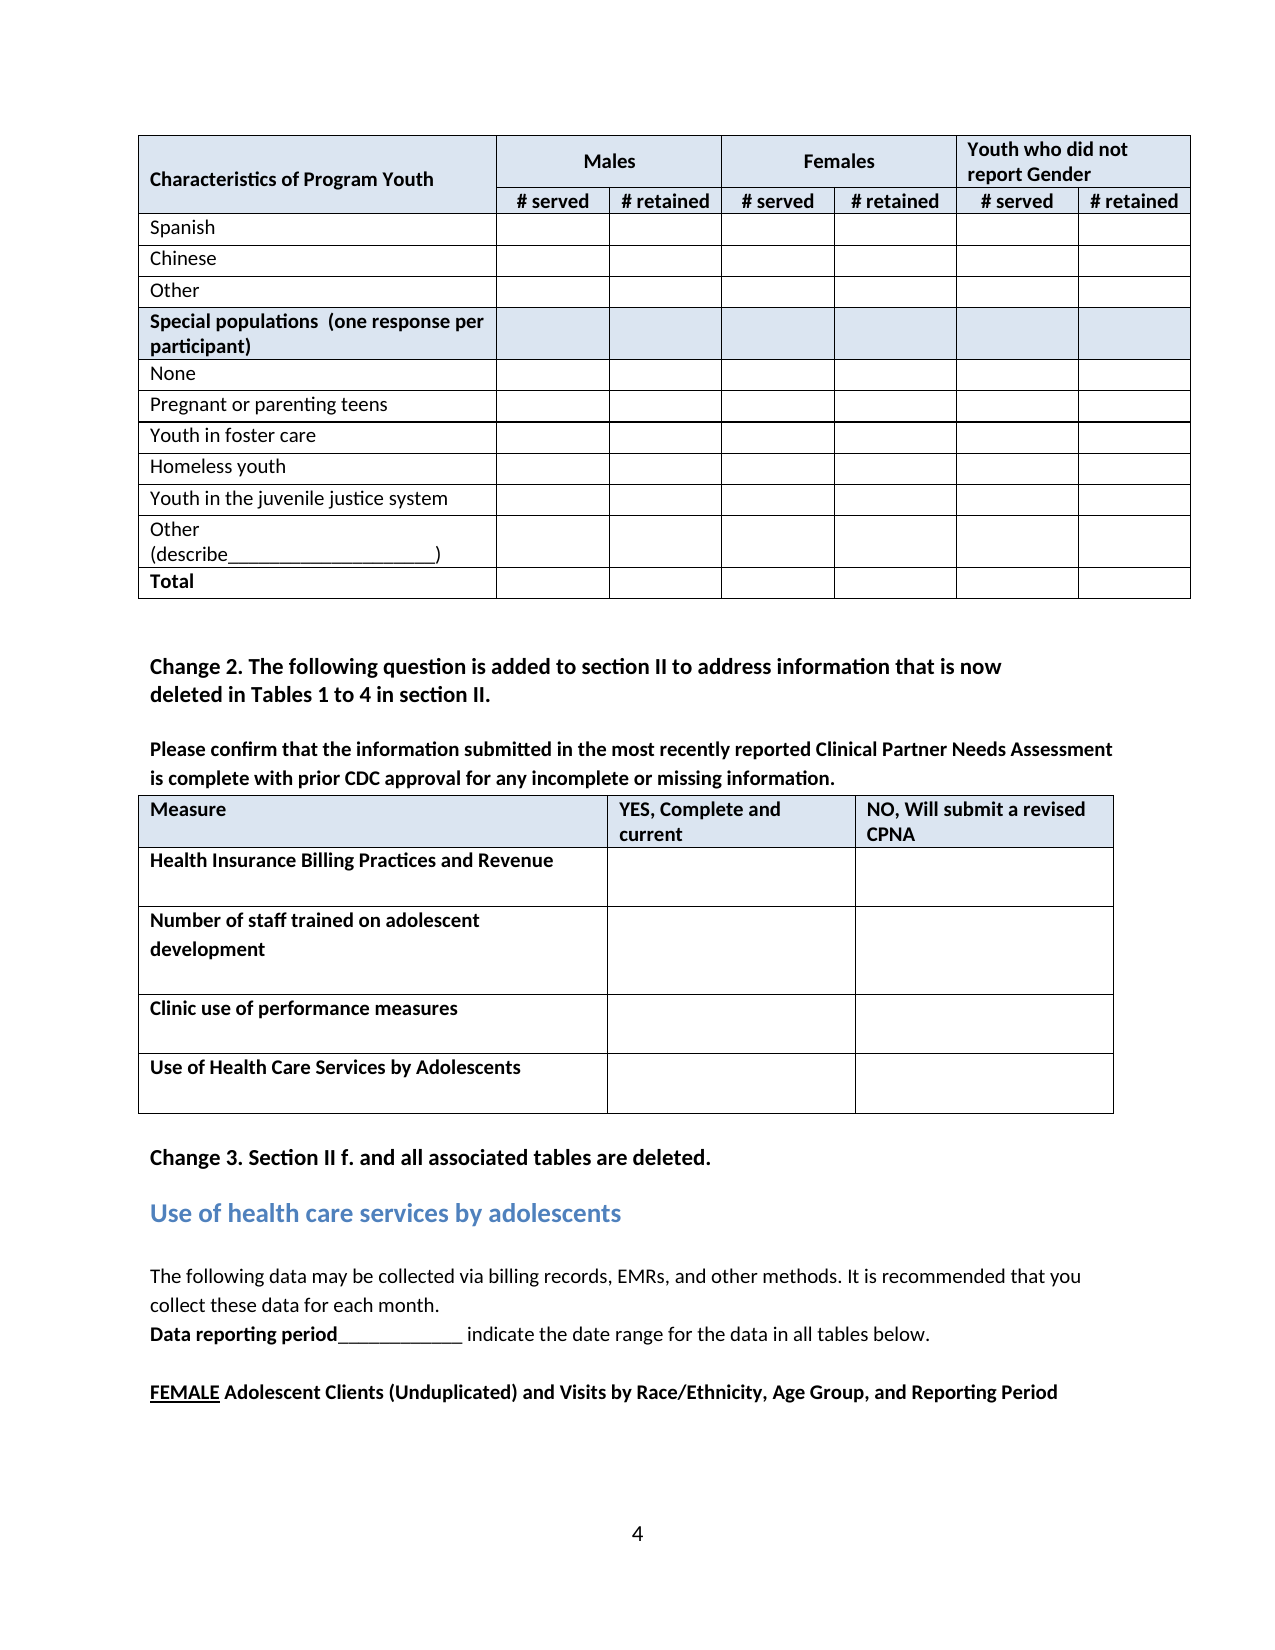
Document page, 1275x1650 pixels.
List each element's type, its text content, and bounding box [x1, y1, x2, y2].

table_cell [608, 907, 855, 994]
table_cell [856, 907, 1113, 994]
table_cell [497, 423, 609, 453]
table_cell # retained [610, 188, 721, 213]
table_cell [957, 246, 1078, 276]
table_cell [722, 360, 834, 390]
table_cell Other [139, 277, 496, 307]
table_cell [1079, 391, 1190, 421]
table_cell None [139, 360, 496, 390]
table_cell [497, 277, 609, 307]
table_header Males [497, 136, 721, 187]
table_cell [722, 454, 834, 484]
table_cell [722, 391, 834, 421]
table_cell # retained [1079, 188, 1190, 213]
table_cell [497, 246, 609, 276]
table_cell [957, 308, 1078, 359]
text Please confirm that the information submitted in the most recently reported Clinical Partner Needs Assessment is complete with prior CDC approval for any incomplete or missing information. [150, 736, 1125, 791]
table_cell [1079, 485, 1190, 515]
table_cell [610, 454, 721, 484]
table_cell [722, 214, 834, 244]
table_cell [1079, 423, 1190, 453]
table_cell [610, 391, 721, 421]
table_cell [835, 454, 956, 484]
table_cell [497, 454, 609, 484]
table_cell [610, 277, 721, 307]
table_cell [856, 848, 1113, 906]
table_cell [957, 214, 1078, 244]
table_cell [1079, 246, 1190, 276]
table_cell [610, 568, 721, 598]
text Change 3. Section II f. and all associated tables are deleted. [150, 1143, 1050, 1171]
table_cell # served [957, 188, 1078, 213]
table_cell Pregnant or parenting teens [139, 391, 496, 421]
table_cell [835, 568, 956, 598]
table_cell Homeless youth [139, 454, 496, 484]
table_cell [957, 277, 1078, 307]
table_cell Spanish [139, 214, 496, 244]
table_cell [835, 423, 956, 453]
table_cell [608, 1054, 855, 1112]
table_cell Number of staff trained on adolescent development [139, 907, 607, 994]
table_cell [835, 308, 956, 359]
table_cell [835, 246, 956, 276]
table_cell [835, 360, 956, 390]
table_cell [957, 360, 1078, 390]
table_header Measure [139, 796, 607, 847]
table_cell [957, 391, 1078, 421]
table_cell [610, 485, 721, 515]
text Change 2. The following question is added to section II to address information that is now deleted in Tables 1 to 4 in section II. [150, 652, 1050, 708]
table_cell [610, 214, 721, 244]
table_cell Clinic use of performance measures [139, 995, 607, 1053]
table_cell [608, 995, 855, 1053]
table_cell Youth in the juvenile justice system [139, 485, 496, 515]
table_cell [957, 516, 1078, 567]
table_header NO, Will submit a revised CPNA [856, 796, 1113, 847]
table_cell [835, 214, 956, 244]
table_cell # retained [835, 188, 956, 213]
table_cell [610, 423, 721, 453]
table_cell [497, 391, 609, 421]
table_cell Other (describe____________________) [139, 516, 496, 567]
table_cell [835, 391, 956, 421]
table_cell [497, 214, 609, 244]
table_cell [722, 423, 834, 453]
table_cell Use of Health Care Services by Adolescents [139, 1054, 607, 1112]
table_cell [957, 454, 1078, 484]
table_cell [610, 308, 721, 359]
table_cell [856, 995, 1113, 1053]
table_cell Total [139, 568, 496, 598]
table_cell [1079, 214, 1190, 244]
table_cell Youth in foster care [139, 423, 496, 453]
table_cell Health Insurance Billing Practices and Revenue [139, 848, 607, 906]
table_cell [610, 360, 721, 390]
table_cell [1079, 360, 1190, 390]
table_cell [497, 308, 609, 359]
table_cell [957, 568, 1078, 598]
table_cell [957, 485, 1078, 515]
table_cell [722, 516, 834, 567]
table_cell [608, 848, 855, 906]
table_cell [856, 1054, 1113, 1112]
text The following data may be collected via billing records, EMRs, and other methods. It is recommended that you collect these data for each month. [150, 1263, 1125, 1317]
table_cell [722, 308, 834, 359]
table_cell [1079, 568, 1190, 598]
table_cell [610, 516, 721, 567]
table_cell [722, 568, 834, 598]
table_header Youth who did not report Gender [957, 136, 1190, 187]
table_header Females [722, 136, 956, 187]
table_cell [957, 423, 1078, 453]
table_cell [1079, 454, 1190, 484]
subtitle Use of health care services by adolescents [150, 1196, 1125, 1229]
table_cell [497, 485, 609, 515]
table_cell [722, 485, 834, 515]
table_cell [1079, 308, 1190, 359]
table_cell [835, 485, 956, 515]
table_cell [1079, 277, 1190, 307]
table_cell [1079, 516, 1190, 567]
table_cell [722, 246, 834, 276]
table_header Characteristics of Program Youth [139, 136, 496, 213]
table_header YES, Complete and current [608, 796, 855, 847]
text Data reporting period____________ indicate the date range for the data in all tables below. [150, 1321, 1125, 1347]
table_cell # served [497, 188, 609, 213]
table_cell [835, 277, 956, 307]
table_cell [722, 277, 834, 307]
table_cell [497, 568, 609, 598]
text FEMALE Adolescent Clients (Unduplicated) and Visits by Race/Ethnicity, Age Group, and Reporting Period [150, 1379, 1125, 1405]
table_cell [497, 360, 609, 390]
table_cell Chinese [139, 246, 496, 276]
table_cell [497, 516, 609, 567]
table_cell [610, 246, 721, 276]
table_cell [835, 516, 956, 567]
table_cell # served [722, 188, 834, 213]
table_cell Special populations (one response per participant) [139, 308, 496, 359]
